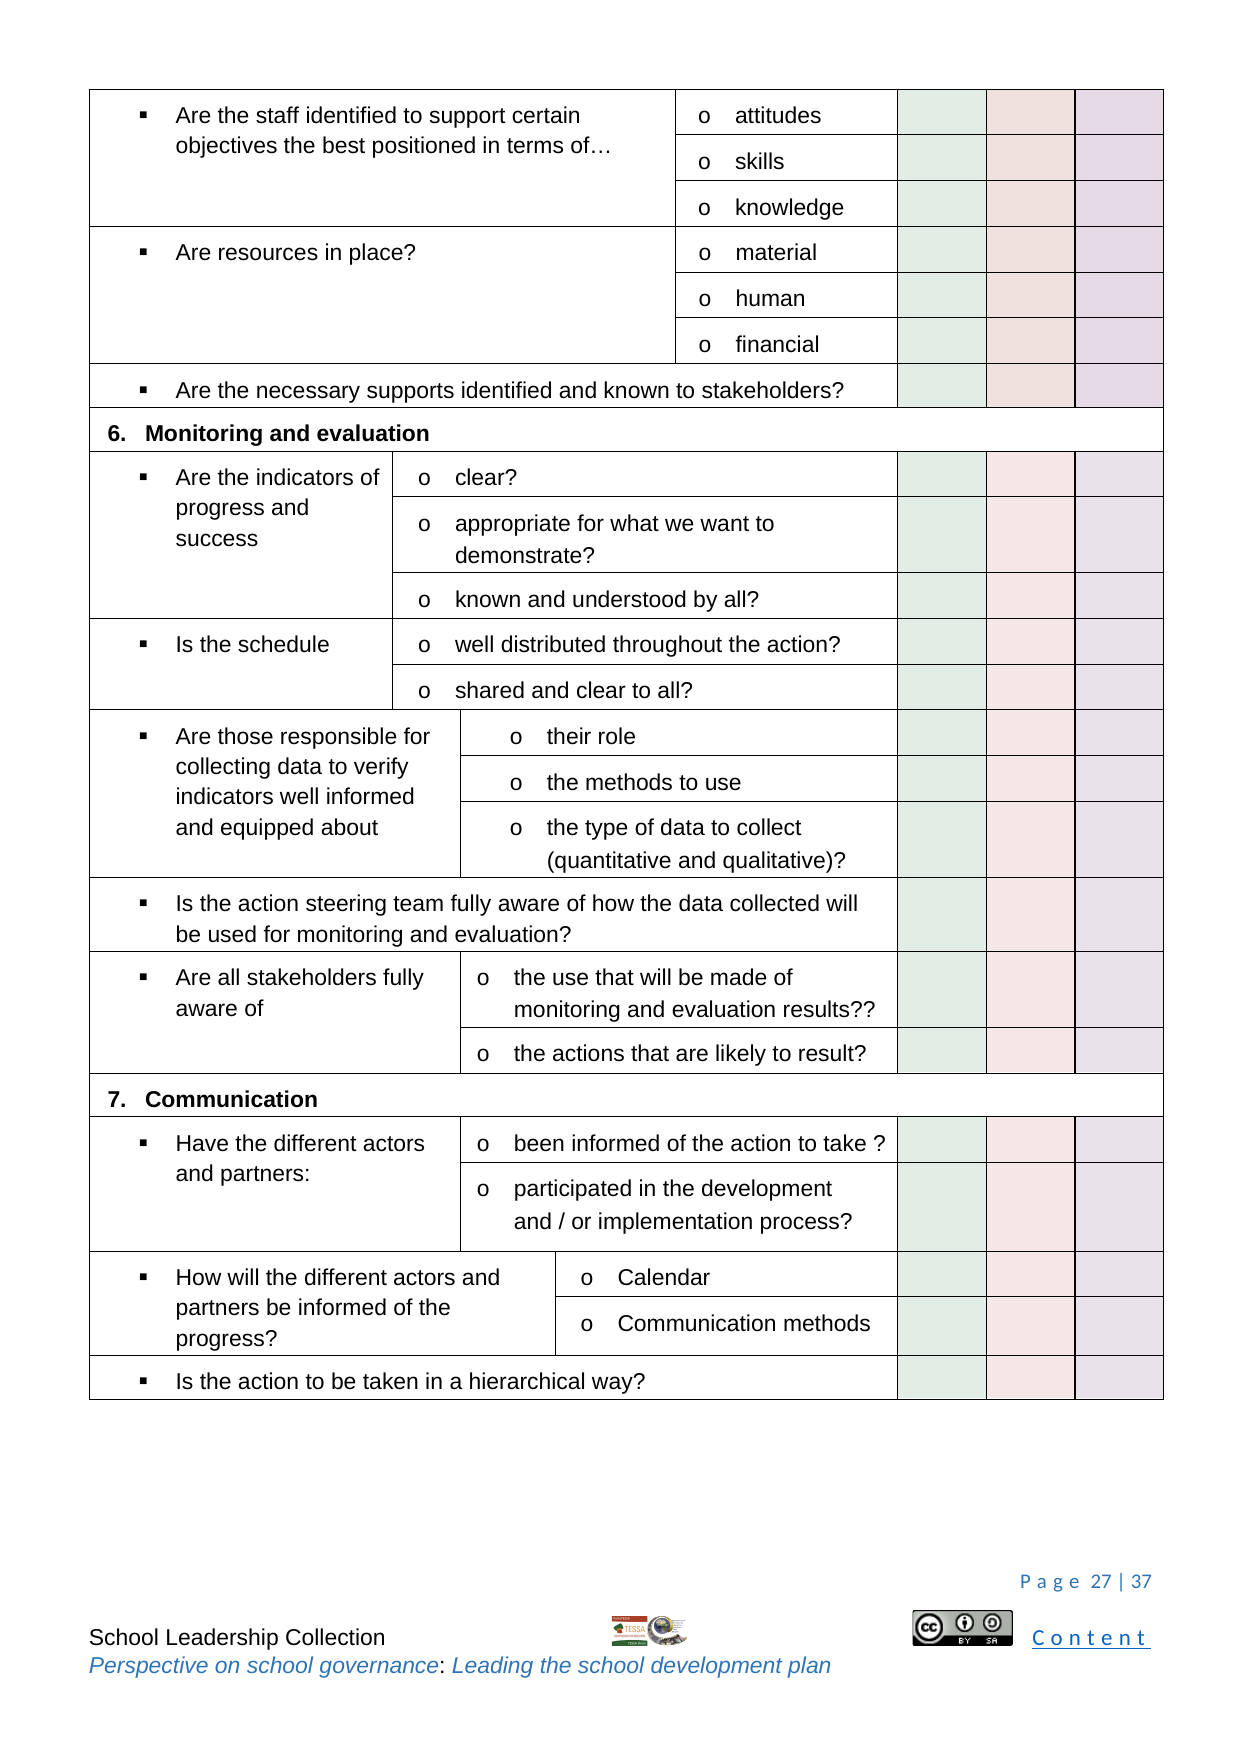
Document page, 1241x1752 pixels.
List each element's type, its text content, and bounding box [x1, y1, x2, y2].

table_cell participated in the development and / or implementation process? [461, 1163, 897, 1251]
table_cell [1076, 497, 1163, 572]
table_cell Is the action steering team fully aware of how the data collected will be used for monitoring and evaluation? [90, 878, 897, 951]
table_cell [987, 135, 1074, 180]
table_cell [987, 1252, 1074, 1296]
table_cell [1076, 90, 1163, 134]
table_cell [987, 619, 1074, 664]
table_cell Is the action to be taken in a hierarchical way? [90, 1356, 897, 1398]
table_cell material [676, 227, 897, 272]
table_cell [1076, 1117, 1163, 1162]
table_cell [898, 756, 986, 801]
table_cell well distributed throughout the action? [393, 619, 897, 664]
table_cell [1076, 878, 1163, 951]
table_cell [898, 573, 986, 618]
table_cell [1076, 273, 1163, 317]
table_cell [987, 952, 1074, 1027]
table_cell [898, 452, 986, 496]
table_cell [987, 1356, 1074, 1398]
table_cell Are those responsible for collecting data to verify indicators well informed and equipped about [90, 710, 460, 877]
table_cell the type of data to collect (quantitative and qualitative)? [461, 802, 897, 877]
table_cell the use that will be made of monitoring and evaluation results?? [461, 952, 897, 1027]
table_cell Monitoring and evaluation [90, 408, 1163, 451]
table_cell [987, 227, 1074, 272]
table_cell [987, 665, 1074, 709]
table_cell [898, 710, 986, 755]
table_cell [987, 802, 1074, 877]
table_cell [1076, 364, 1163, 407]
table_cell [987, 90, 1074, 134]
table_cell [898, 1356, 986, 1398]
table_cell [987, 273, 1074, 317]
table_cell [1076, 1297, 1163, 1355]
table_cell [898, 1028, 986, 1072]
table_cell [898, 619, 986, 664]
table_cell [987, 878, 1074, 951]
table_cell [1076, 1356, 1163, 1398]
table_cell [898, 497, 986, 572]
table_cell [987, 364, 1074, 407]
table_cell [1076, 1163, 1163, 1251]
table_cell human [676, 273, 897, 317]
table_cell [898, 802, 986, 877]
table_cell Are the necessary supports identified and known to stakeholders? [90, 364, 897, 407]
table_cell [1076, 665, 1163, 709]
table_cell [898, 181, 986, 226]
table_cell [987, 181, 1074, 226]
table_cell [898, 227, 986, 272]
table_cell [898, 273, 986, 317]
table_cell Are resources in place? [90, 227, 675, 363]
table_cell [898, 1252, 986, 1296]
table_cell [1076, 452, 1163, 496]
table_cell Are all stakeholders fully aware of [90, 952, 460, 1072]
table_cell [898, 878, 986, 951]
table_cell [898, 1163, 986, 1251]
table_cell How will the different actors and partners be informed of the progress? [90, 1252, 555, 1355]
table_cell been informed of the action to take ? [461, 1117, 897, 1162]
table_cell [1076, 181, 1163, 226]
table_cell [1076, 1028, 1163, 1072]
table_cell [1076, 952, 1163, 1027]
table_cell [1076, 135, 1163, 180]
table_cell the actions that are likely to result? [461, 1028, 897, 1072]
table_cell [1076, 802, 1163, 877]
table_cell [987, 452, 1074, 496]
table_cell [898, 318, 986, 363]
table_cell appropriate for what we want to demonstrate? [393, 497, 897, 572]
table_cell known and understood by all? [393, 573, 897, 618]
table_cell shared and clear to all? [393, 665, 897, 709]
table_cell [987, 710, 1074, 755]
table_cell [898, 952, 986, 1027]
table_cell [1076, 756, 1163, 801]
table_cell [1076, 227, 1163, 272]
table_cell [898, 1117, 986, 1162]
table_cell [898, 90, 986, 134]
table_cell Are the indicators of progress and success [90, 452, 392, 618]
table_cell Have the different actors and partners: [90, 1117, 460, 1251]
picture [611, 1616, 688, 1646]
table_cell [987, 573, 1074, 618]
table_cell [1076, 619, 1163, 664]
table_cell [898, 364, 986, 407]
table_cell [898, 135, 986, 180]
table_cell [987, 497, 1074, 572]
table_cell [987, 1163, 1074, 1251]
table_cell clear? [393, 452, 897, 496]
table_cell Calendar [556, 1252, 897, 1296]
table_cell [987, 1028, 1074, 1072]
table_cell the methods to use [461, 756, 897, 801]
table_cell [987, 756, 1074, 801]
table_cell [987, 1117, 1074, 1162]
table_cell [1076, 573, 1163, 618]
table_cell Communication methods [556, 1297, 897, 1355]
table_cell [898, 1297, 986, 1355]
table_cell Are the staff identified to support certain objectives the best positioned in terms of… [90, 90, 675, 226]
table_cell their role [461, 710, 897, 755]
table_cell [1076, 318, 1163, 363]
table_cell attitudes [676, 90, 897, 134]
table_cell [987, 318, 1074, 363]
table_cell knowledge [676, 181, 897, 226]
picture [912, 1610, 1013, 1646]
table_cell [987, 1297, 1074, 1355]
table_cell [1076, 1252, 1163, 1296]
table_cell [1076, 710, 1163, 755]
table_cell [898, 665, 986, 709]
table_cell skills [676, 135, 897, 180]
table_cell Is the schedule [90, 619, 392, 709]
table_cell Communication [90, 1074, 1163, 1116]
table_cell financial [676, 318, 897, 363]
